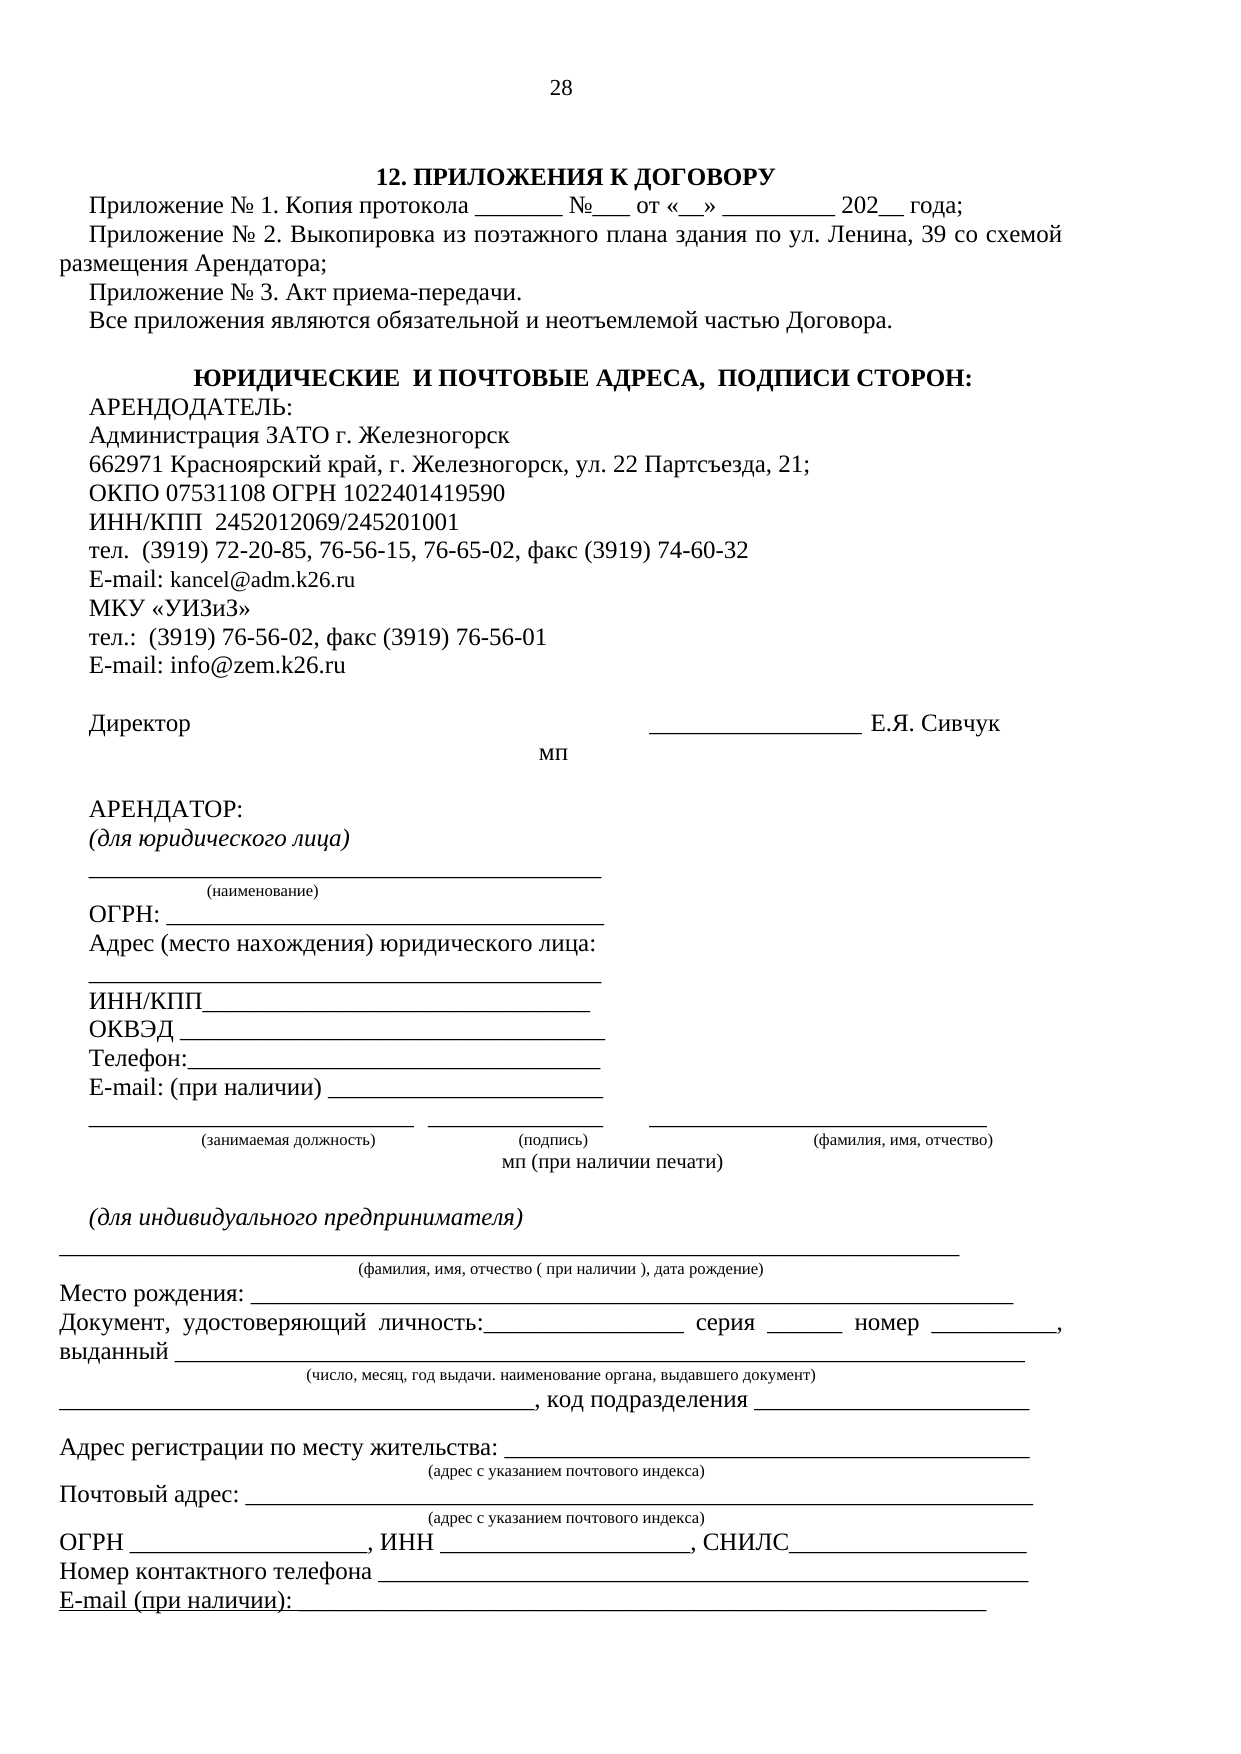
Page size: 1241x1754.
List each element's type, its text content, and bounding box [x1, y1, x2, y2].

text Почтовый адрес: _______________________________________________________________ [59, 1479, 1063, 1508]
text E-mail: (при наличии) ______________________ [59, 1072, 1063, 1101]
text Директор _________________ Е.Я. Сивчук [59, 708, 1063, 737]
text ________________________________________________________________________ [59, 1230, 1063, 1259]
text ЮРИДИЧЕСКИЕ И ПОЧТОВЫЕ АДРЕСА, ПОДПИСИ СТОРОН: [59, 363, 1063, 392]
text Приложение № 2. Выкопировка из поэтажного плана здания по ул. Ленина, 39 со схемой размещения Арендатора; [59, 219, 1063, 277]
text 12. ПРИЛОЖЕНИЯ К ДОГОВОРУ [59, 162, 1063, 190]
text E-mail: info@zem.k26.ru [59, 650, 1063, 679]
text ОКПО 07531108 ОГРН 1022401419590 [59, 478, 1063, 507]
text E-mail (при наличии): _______________________________________________________ [59, 1585, 1063, 1614]
text ______________________________________, код подразделения ______________________ [59, 1384, 1063, 1412]
text _________________________________________ [59, 852, 1063, 880]
text (наименование) [133, 880, 1063, 899]
text Адрес (место нахождения) юридического лица: [59, 928, 1063, 957]
text Администрация ЗАТО г. Железногорск [59, 420, 1063, 449]
text (адрес с указанием почтового индекса) [59, 1508, 1063, 1527]
text Приложение № 1. Копия протокола _______ №___ от «__» _________ 202__ года; [59, 190, 1063, 219]
text (для юридического лица) [59, 823, 1063, 852]
text тел. (3919) 72-20-85, 76-56-15, 76-65-02, факс (3919) 74-60-32 [59, 535, 1063, 564]
text ИНН/КПП_______________________________ [59, 986, 1063, 1014]
text ОГРН: ___________________________________ [59, 899, 1063, 928]
text Адрес регистрации по месту жительства: __________________________________________ [59, 1432, 1063, 1460]
text Приложение № 3. Акт приема-передачи. [59, 277, 1063, 305]
text Номер контактного телефона ____________________________________________________ [59, 1556, 1063, 1585]
text АРЕНДОДАТЕЛЬ: [59, 392, 1063, 420]
text _________________________________________ [59, 957, 1063, 986]
text E-mail: kancel@adm.k26.ru [59, 564, 1063, 593]
text АРЕНДАТОР: [59, 794, 1063, 823]
text (число, месяц, год выдачи. наименование органа, выдавшего документ) [59, 1364, 1063, 1384]
text ОКВЭД __________________________________ [59, 1014, 1063, 1043]
text мп (при наличии печати) [59, 1149, 1063, 1173]
text 662971 Красноярский край, г. Железногорск, ул. 22 Партсъезда, 21; [59, 449, 1063, 478]
text (для индивидуального предпринимателя) [59, 1202, 1063, 1230]
text МКУ «УИЗиЗ» [59, 593, 1063, 622]
text (адрес с указанием почтового индекса) [59, 1460, 1063, 1479]
text __________________________ ______________ ___________________________ [59, 1101, 1063, 1129]
text (занимаемая должность) (подпись) (фамилия, имя, отчество) [59, 1129, 1063, 1149]
text мп [59, 737, 1063, 765]
text Телефон:_________________________________ [59, 1043, 1063, 1072]
text (фамилия, имя, отчество ( при наличии ), дата рождение) [59, 1259, 1063, 1278]
text Все приложения являются обязательной и неотъемлемой частью Договора. [59, 305, 1063, 334]
text ОГРН ___________________, ИНН ____________________, СНИЛС___________________ [59, 1527, 1063, 1556]
text Место рождения: _____________________________________________________________ [59, 1278, 1063, 1307]
text тел.: (3919) 76-56-02, факс (3919) 76-56-01 [59, 622, 1063, 650]
text ИНН/КПП 2452012069/245201001 [59, 507, 1063, 535]
